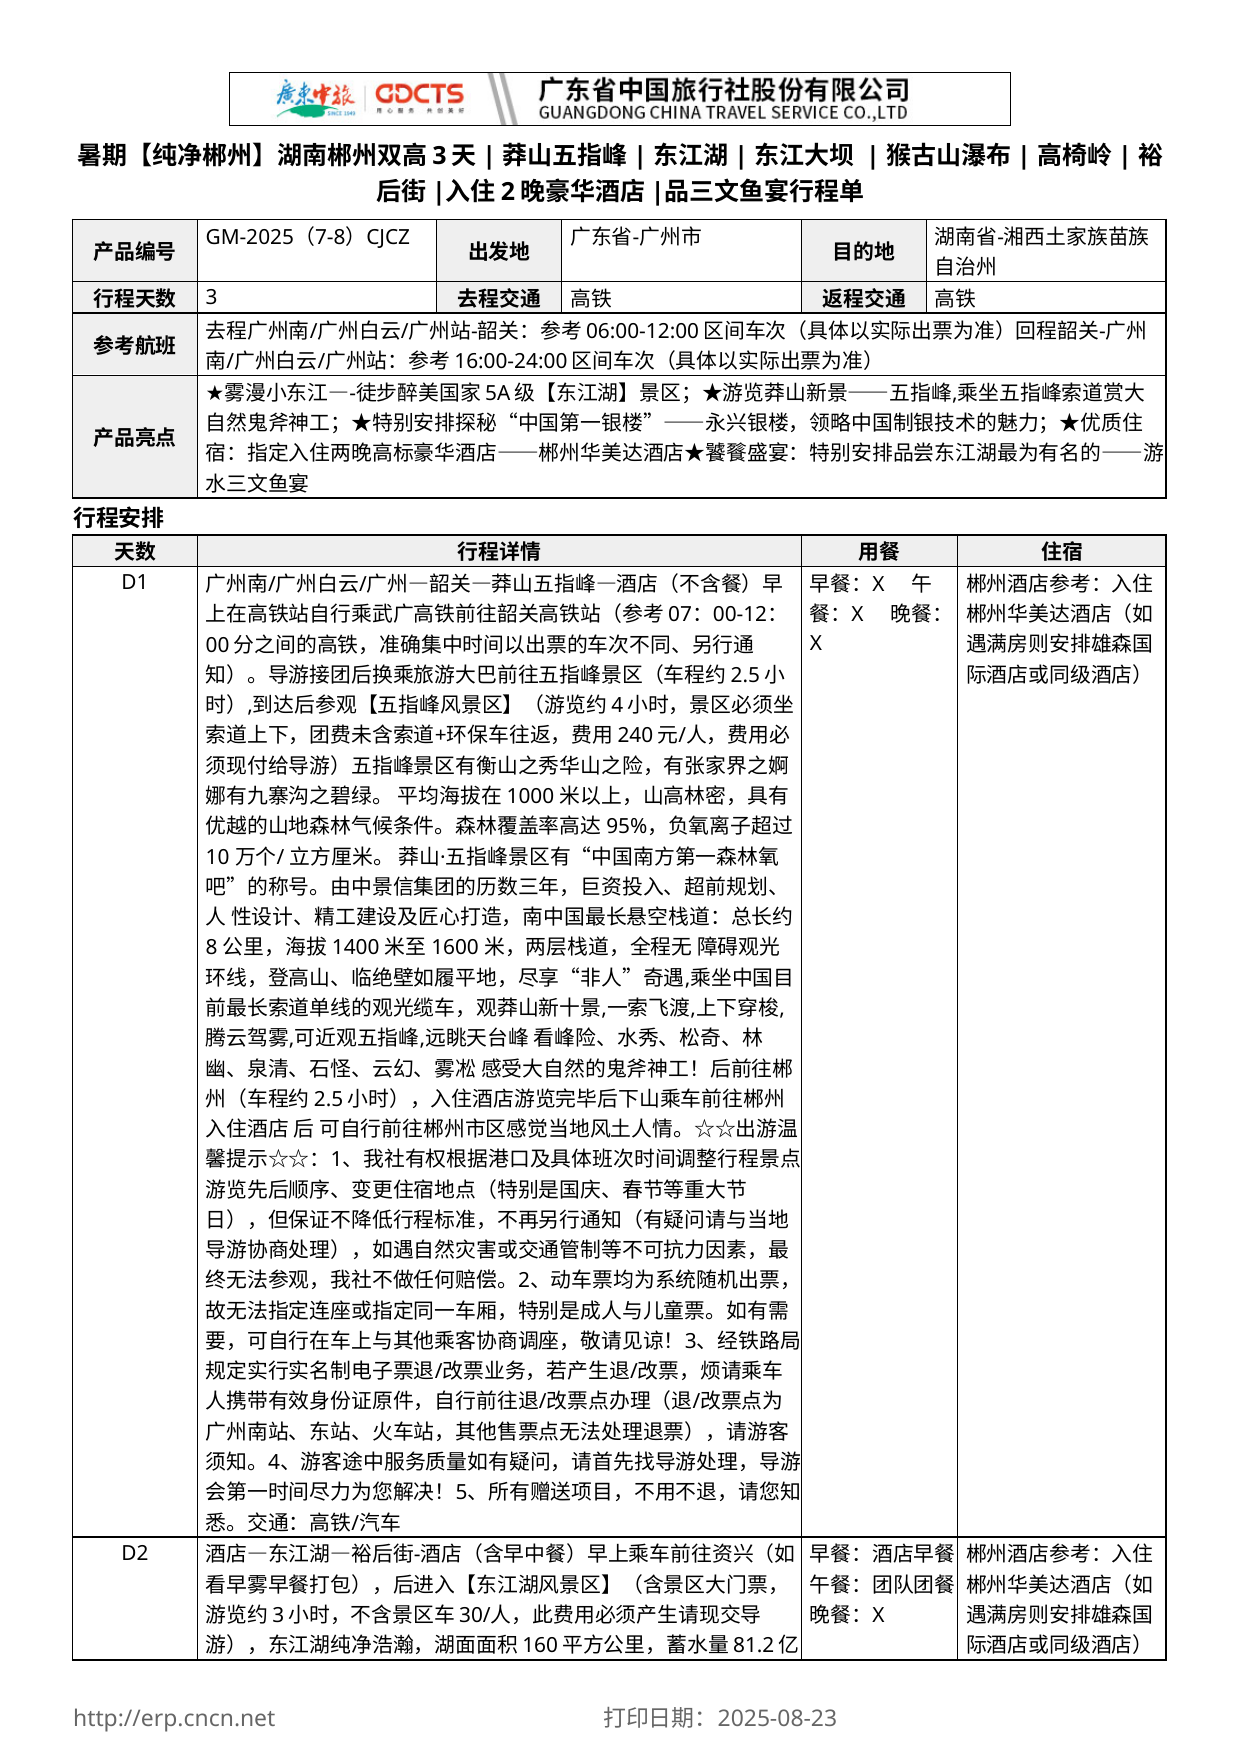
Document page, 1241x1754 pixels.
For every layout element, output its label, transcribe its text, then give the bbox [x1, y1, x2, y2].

table_header 广东省-广州市 [562, 220, 801, 281]
table_cell D2 [73, 1538, 197, 1659]
table_cell 3 [198, 282, 436, 312]
text 行程安排 [73, 499, 1167, 533]
table_cell 早餐：X 午餐：X 晚餐：X [802, 567, 957, 1536]
table_cell 酒店—东江湖—裕后街-酒店（含早中餐） [198, 1538, 801, 1659]
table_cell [958, 1538, 1165, 1659]
table_header GM-2025（7-8）CJCZ [198, 220, 436, 281]
table_header 天数 [73, 536, 197, 566]
table_cell 行程天数 [73, 282, 197, 312]
table_header 住宿 [958, 536, 1165, 566]
table_cell 参考航班 [73, 314, 197, 374]
table_cell ★雾漫小东江—-徒步醉美国家5A级【东江湖】景区； [198, 376, 1165, 497]
table_header 用餐 [802, 536, 957, 566]
table_cell 高铁 [927, 282, 1165, 312]
text 暑期【纯净郴州】湖南郴州双高3天 | 莽山五指峰 | 东江湖 | 东江大坝 | 猴古山瀑布 | 高椅岭 | 裕后街 |入住2晚豪华酒店 |品三文鱼宴行程单 [73, 136, 1167, 208]
table_cell 返程交通 [802, 282, 926, 312]
table_header 出发地 [437, 220, 561, 281]
table_cell 产品亮点 [73, 376, 197, 497]
table_cell 去程广州南/广州白云/广州站-韶关：参考06:00-12:00区间车次（具体以实际出票为准） [198, 314, 1165, 374]
picture [230, 73, 1010, 125]
table_header 产品编号 [73, 220, 197, 281]
table_cell 去程交通 [437, 282, 561, 312]
table_cell 广州南/广州白云/广州—韶关—莽山五指峰—酒店（不含餐） [198, 567, 801, 1536]
table_cell 高铁 [562, 282, 801, 312]
table_cell 郴州酒店参考：入住郴州华美达酒店（如遇满房则安排雄森国际酒店或同级酒店） [958, 567, 1165, 1536]
table_header 目的地 [802, 220, 926, 281]
table_header 湖南省-湘西土家族苗族自治州 [927, 220, 1165, 281]
table_cell D1 [73, 567, 197, 1536]
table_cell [802, 1538, 957, 1659]
table_header 行程详情 [198, 536, 801, 566]
